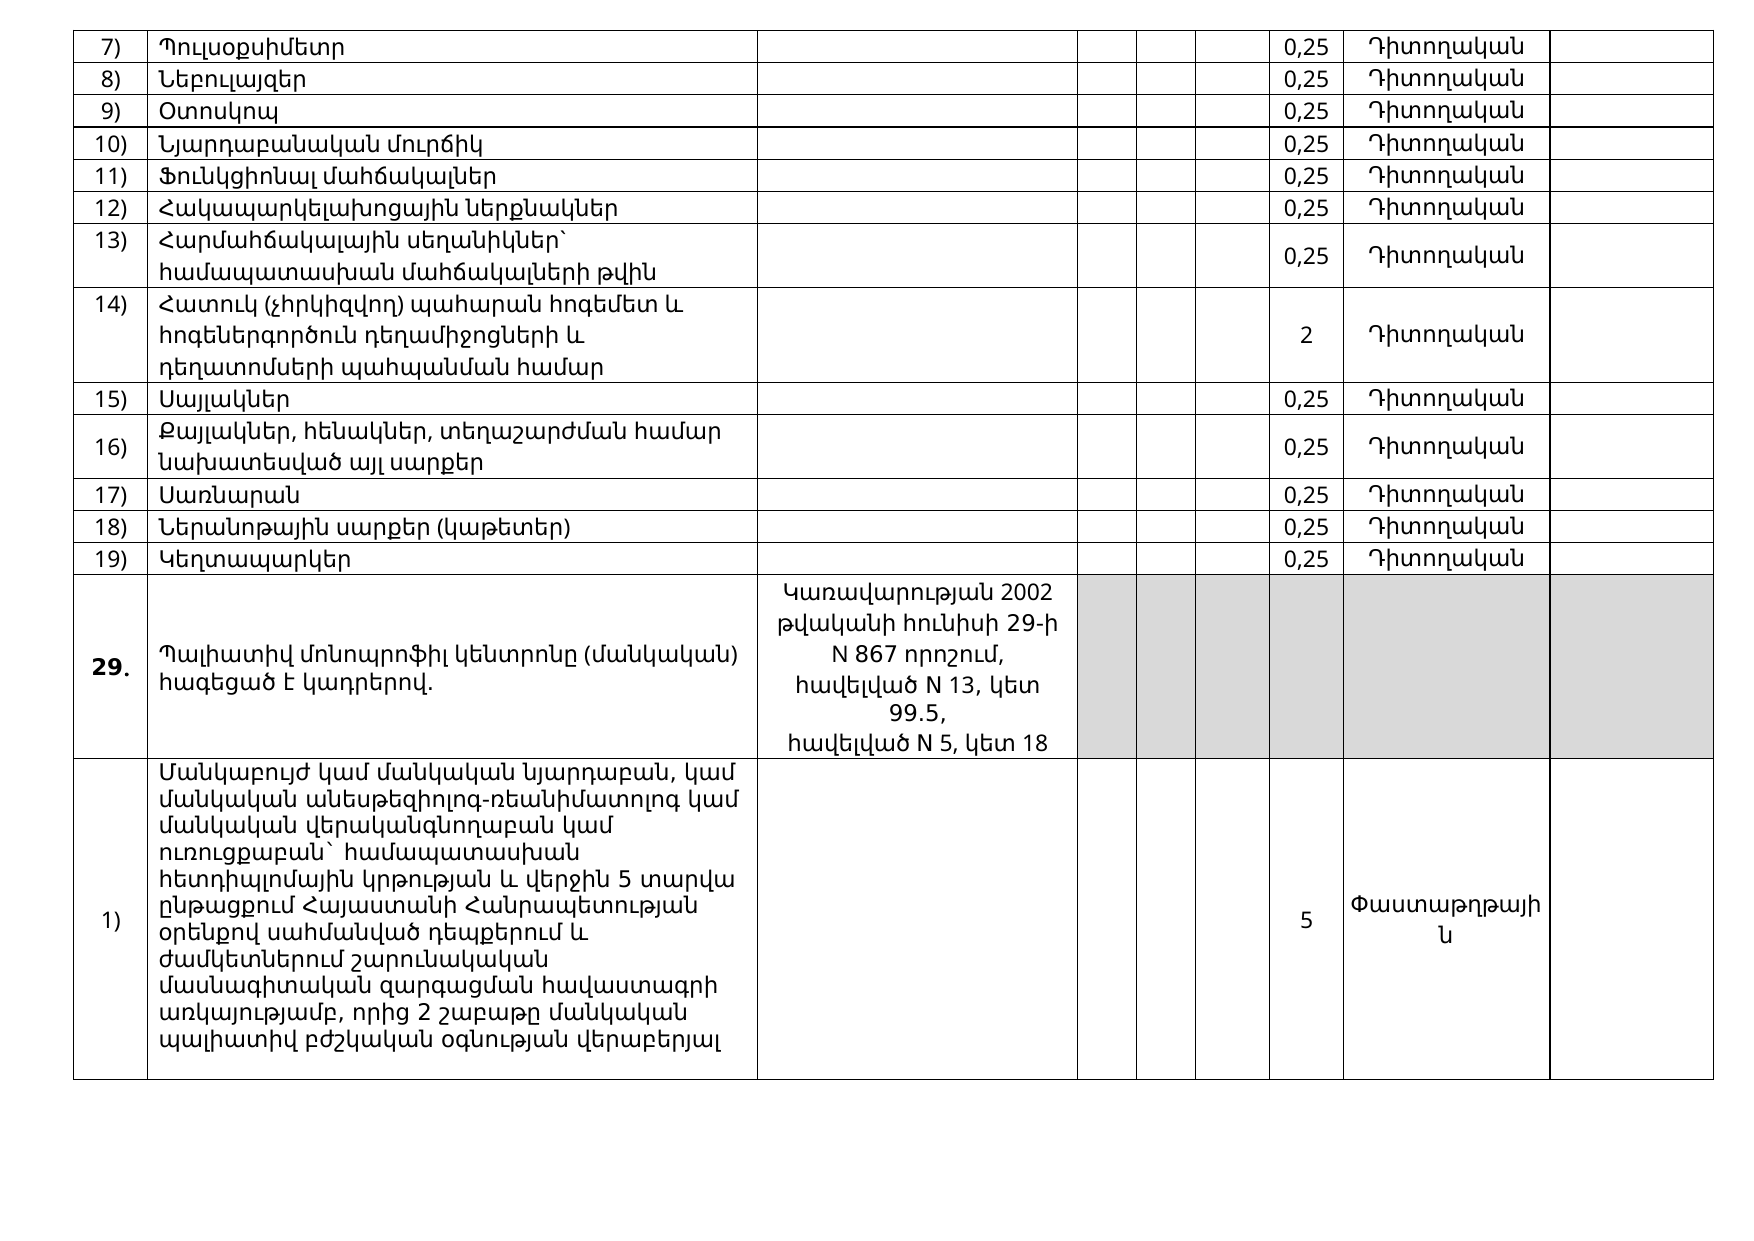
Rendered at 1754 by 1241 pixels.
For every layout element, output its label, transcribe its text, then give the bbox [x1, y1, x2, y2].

table_cell Պալիատիվ մոնոպրոֆիլ կենտրոնը (մանկական) հագեցած է կադրերով. [148, 575, 757, 758]
table_cell [758, 543, 1077, 574]
table_cell [1137, 224, 1195, 287]
table_cell 14) [74, 288, 147, 382]
table_cell [1551, 383, 1713, 414]
table_cell 5 [1270, 759, 1343, 1079]
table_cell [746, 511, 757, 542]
table_cell [758, 128, 1077, 159]
table_cell [758, 95, 1077, 126]
table_cell Դիտողական [1344, 415, 1549, 477]
table_cell [1196, 759, 1269, 1079]
table_cell [758, 383, 1077, 414]
table_cell [1078, 759, 1136, 1079]
table_cell 16) [74, 415, 147, 477]
table_cell [1196, 288, 1269, 382]
table_cell [1078, 543, 1136, 574]
table_cell [1196, 543, 1269, 574]
table_cell [1137, 95, 1195, 126]
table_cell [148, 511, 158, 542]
table_cell [1551, 128, 1713, 159]
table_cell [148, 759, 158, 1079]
table_cell 0,25 [1270, 479, 1343, 510]
table_cell [758, 160, 1077, 191]
table_cell [1196, 224, 1269, 287]
table_cell 0,25 [1270, 543, 1343, 574]
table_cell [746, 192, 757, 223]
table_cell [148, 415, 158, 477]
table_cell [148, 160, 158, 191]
table_cell Դիտողական [1344, 95, 1549, 126]
table_cell [758, 31, 1077, 62]
table_cell [1137, 31, 1195, 62]
table_cell [1551, 95, 1713, 126]
table_cell [1551, 63, 1713, 94]
table_cell [1078, 160, 1136, 191]
table_cell [1551, 415, 1713, 477]
table_cell Դիտողական [1344, 224, 1549, 287]
table_cell [1196, 575, 1269, 758]
table_cell [758, 759, 1077, 1079]
table_cell [1137, 128, 1195, 159]
table_cell Դիտողական [1344, 63, 1549, 94]
table_cell Դիտողական [1344, 479, 1549, 510]
table_cell 12) [74, 192, 147, 223]
table_cell 1) [74, 759, 147, 1079]
table_cell [1551, 31, 1713, 62]
table_cell [758, 479, 1077, 510]
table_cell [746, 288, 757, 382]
table_cell [1196, 160, 1269, 191]
table_cell [1551, 160, 1713, 191]
table_cell [1551, 479, 1713, 510]
table_cell [1196, 479, 1269, 510]
table_cell [1078, 128, 1136, 159]
table_cell 0,25 [1270, 160, 1343, 191]
table_cell 11) [74, 160, 147, 191]
table_cell [1196, 511, 1269, 542]
table_cell [1078, 479, 1136, 510]
table_cell [1137, 383, 1195, 414]
table_cell Դիտողական [1344, 31, 1549, 62]
table_cell Դիտողական [1344, 192, 1549, 223]
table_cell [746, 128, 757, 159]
table_cell [758, 224, 1077, 287]
table_cell [1344, 575, 1549, 758]
table_cell [1137, 543, 1195, 574]
table_cell [758, 192, 1077, 223]
table_cell 0,25 [1270, 383, 1343, 414]
table_cell [1196, 31, 1269, 62]
table_cell [1137, 759, 1195, 1079]
table_cell [1137, 160, 1195, 191]
table_cell [1551, 759, 1713, 1079]
table_cell Դիտողական [1344, 160, 1549, 191]
table_cell [1551, 575, 1713, 758]
table_cell 13) [74, 224, 147, 287]
table_cell 2 [1270, 288, 1343, 382]
table_cell 0,25 [1270, 63, 1343, 94]
table_cell 0,25 [1270, 31, 1343, 62]
table_cell [1196, 63, 1269, 94]
table_cell 9) [74, 95, 147, 126]
table_cell [1137, 511, 1195, 542]
table_cell 0,25 [1270, 192, 1343, 223]
table_cell [1078, 63, 1136, 94]
table_cell [1137, 415, 1195, 477]
table_cell [1137, 575, 1195, 758]
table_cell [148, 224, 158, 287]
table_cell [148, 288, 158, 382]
table_cell [1196, 192, 1269, 223]
table_cell [1196, 383, 1269, 414]
table_cell [1137, 63, 1195, 94]
table_cell 0,25 [1270, 128, 1343, 159]
table_cell [1196, 95, 1269, 126]
table_cell [1137, 479, 1195, 510]
table_cell [1551, 192, 1713, 223]
table_cell 8) [74, 63, 147, 94]
table_cell 0,25 [1270, 95, 1343, 126]
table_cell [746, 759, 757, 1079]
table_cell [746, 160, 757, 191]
table_cell [1078, 288, 1136, 382]
table_cell [1551, 288, 1713, 382]
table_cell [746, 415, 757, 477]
table_cell Դիտողական [1344, 383, 1549, 414]
table_cell [1078, 383, 1136, 414]
table_cell [1078, 192, 1136, 223]
table_cell 19) [74, 543, 147, 574]
table_cell [1270, 575, 1343, 758]
table_cell [1137, 192, 1195, 223]
table_cell 0,25 [1270, 415, 1343, 477]
table_cell [758, 63, 1077, 94]
table_cell 10) [74, 128, 147, 159]
table_cell [1078, 511, 1136, 542]
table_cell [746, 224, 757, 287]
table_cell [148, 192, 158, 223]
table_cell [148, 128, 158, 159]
table_cell 0,25 [1270, 224, 1343, 287]
table_cell [1078, 224, 1136, 287]
table_cell [758, 511, 1077, 542]
table_cell Դիտողական [1344, 128, 1549, 159]
table_cell [758, 415, 1077, 477]
table_cell 0,25 [1270, 511, 1343, 542]
table_cell [758, 288, 1077, 382]
table_cell Կառավարության 2002 թվականի հունիսի 29-ի N 867 որոշում, հավելված N 13, կետ 99.5, հավելված N 5, կետ 18 [758, 575, 1077, 758]
table_cell [1551, 543, 1713, 574]
table_cell 15) [74, 383, 147, 414]
table_cell [1196, 415, 1269, 477]
table_cell 7) [74, 31, 147, 62]
table_cell [1551, 224, 1713, 287]
table_cell Դիտողական [1344, 511, 1549, 542]
table_cell Դիտողական [1344, 543, 1549, 574]
table_cell [1078, 415, 1136, 477]
table_cell [1196, 128, 1269, 159]
table_cell Դիտողական [1344, 288, 1549, 382]
table_cell [1551, 511, 1713, 542]
table_cell 29. [74, 575, 147, 758]
table_cell 18) [74, 511, 147, 542]
table_cell [1078, 95, 1136, 126]
table_cell [1137, 288, 1195, 382]
table_cell [1078, 31, 1136, 62]
table_cell Փաստաթղթային [1344, 759, 1549, 1079]
table_cell [1078, 575, 1136, 758]
table_cell 17) [74, 479, 147, 510]
